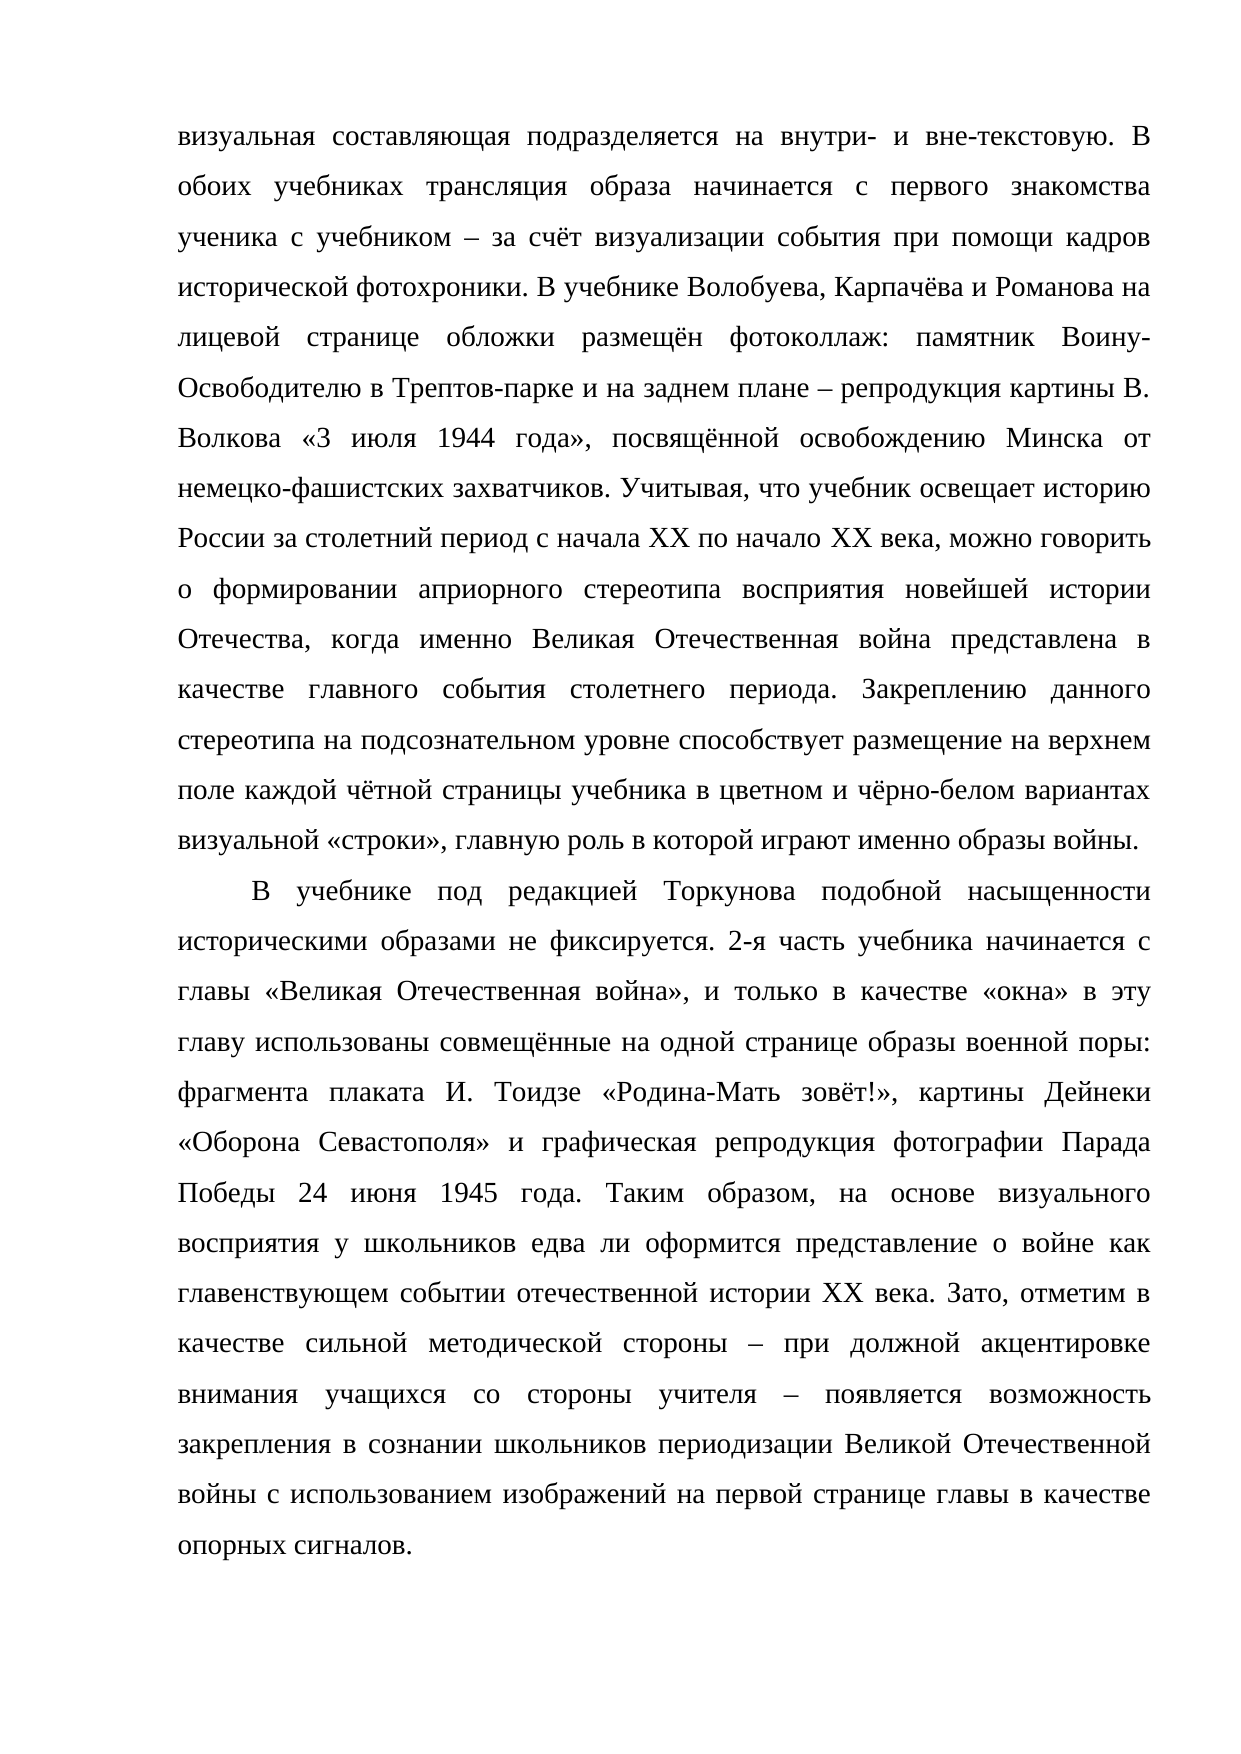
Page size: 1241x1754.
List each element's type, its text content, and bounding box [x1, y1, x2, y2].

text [177, 118, 1152, 856]
text В учебнике под редакцией Торкунова подобной насыщенности историческими образами не фиксируется. 2-я часть учебника начинается с главы «Великая Отечественная война», и только в качестве «окна» в эту главу использованы совмещённые на одной странице образы военной поры: фрагмента плаката И. Тоидзе «Родина-Мать зовёт!», картины Дейнеки «Оборона Севастополя» и графическая репродукция фотографии Парада Победы 24 июня 1945 года. Таким образом, на основе визуального восприятия у школьников едва ли оформится представление о войне как главенствующем событии отечественной истории ХХ века. Зато, отметим в качестве сильной методической стороны – при должной акцентировке внимания учащихся со стороны учителя – появляется возможность закрепления в сознании школьников периодизации Великой Отечественной войны с использованием изображений на первой странице главы в качестве опорных сигналов. [177, 873, 1152, 1560]
